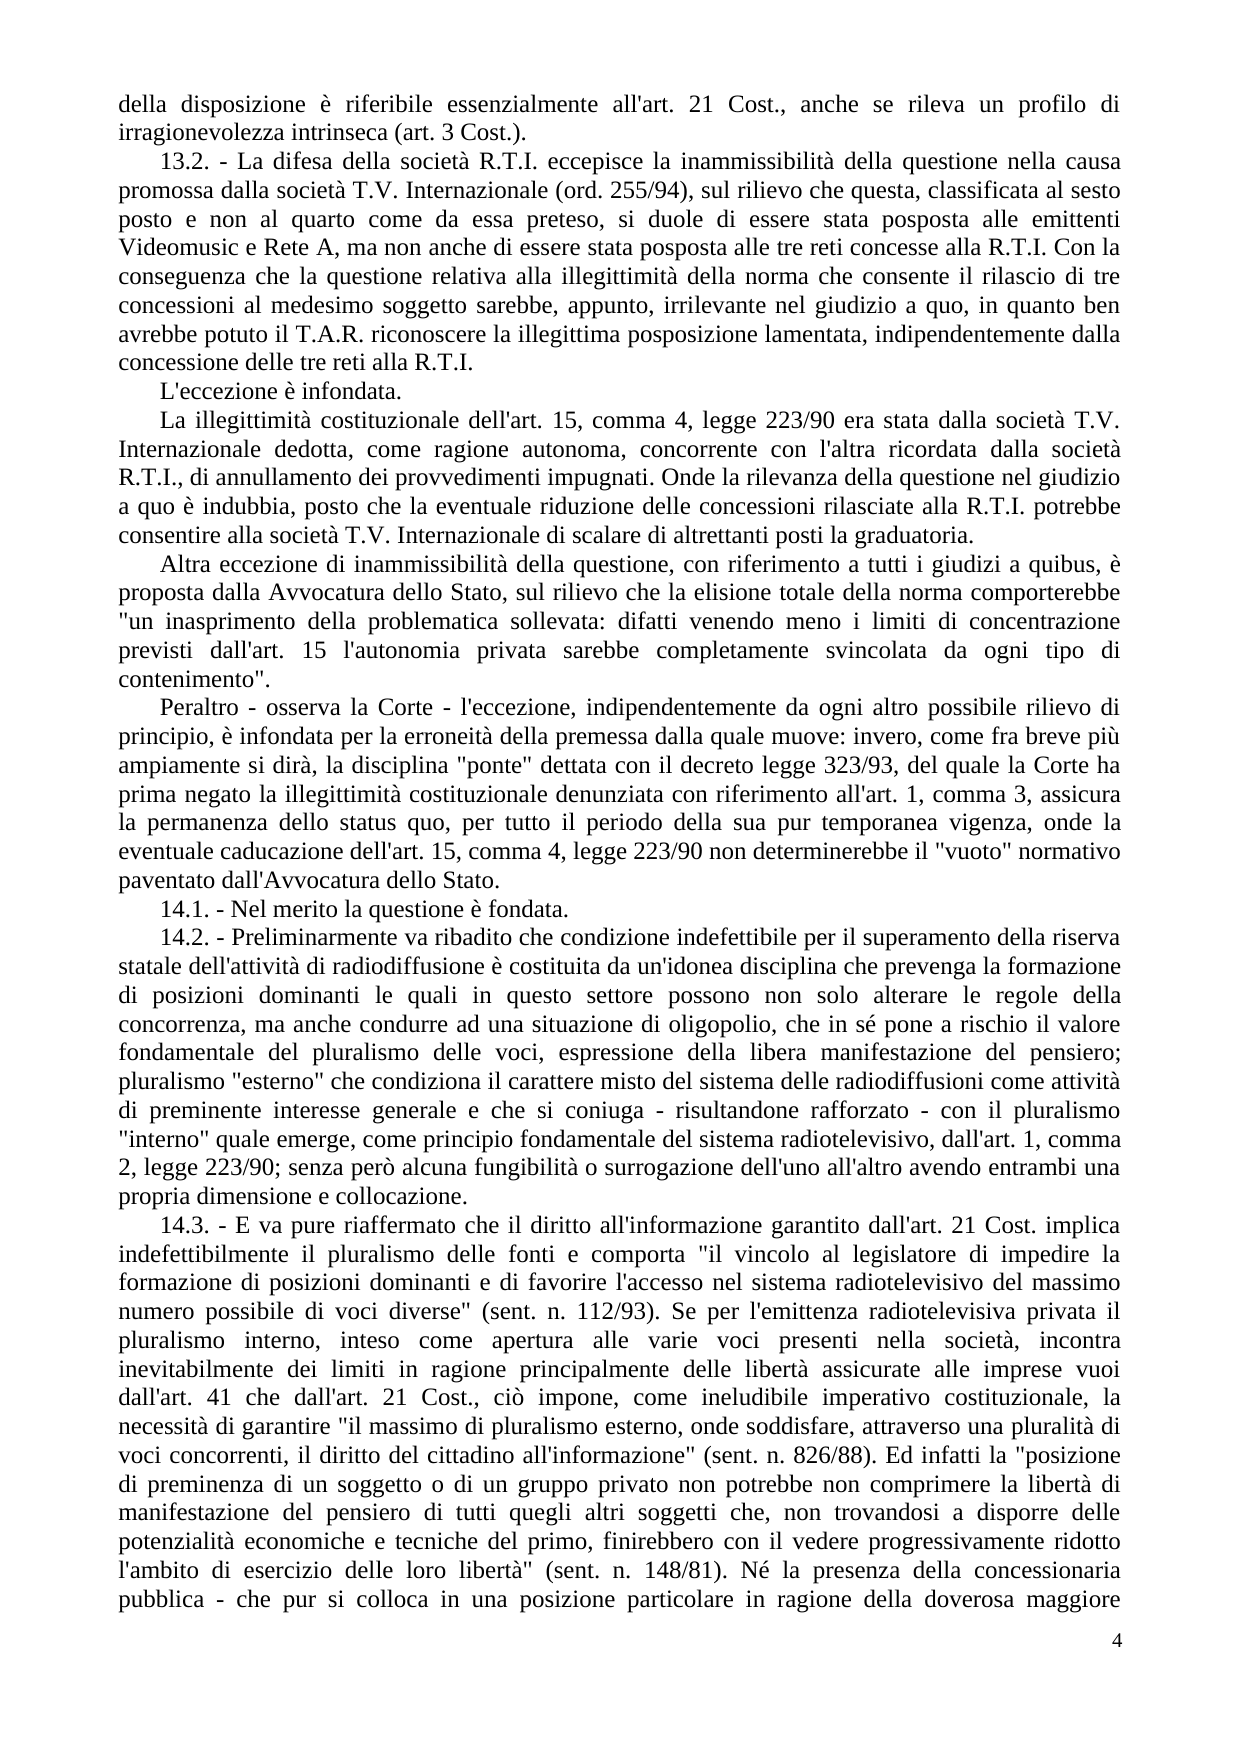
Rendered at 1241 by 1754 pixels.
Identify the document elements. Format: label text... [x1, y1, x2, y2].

text Altra eccezione di inammissibilità della questione, con riferimento a tutti i giudizi a quibus, è proposta dalla Avvocatura dello Stato, sul rilievo che la elisione totale della norma comporterebbe "un inasprimento della problematica sollevata: difatti venendo meno i limiti di concentrazione previsti dall'art. 15 l'autonomia privata sarebbe completamente svincolata da ogni tipo di contenimento". [118, 549, 1122, 692]
text La illegittimità costituzionale dell'art. 15, comma 4, legge 223/90 era stata dalla società T.V. Internazionale dedotta, come ragione autonoma, concorrente con l'altra ricordata dalla società R.T.I., di annullamento dei provvedimenti impugnati. Onde la rilevanza della questione nel giudizio a quo è indubbia, posto che la eventuale riduzione delle concessioni rilasciate alla R.T.I. potrebbe consentire alla società T.V. Internazionale di scalare di altrettanti posti la graduatoria. [118, 405, 1122, 549]
text 14.2. - Preliminarmente va ribadito che condizione indefettibile per il superamento della riserva statale dell'attività di radiodiffusione è costituita da un'idonea disciplina che prevenga la formazione di posizioni dominanti le quali in questo settore possono non solo alterare le regole della concorrenza, ma anche condurre ad una situazione di oligopolio, che in sé pone a rischio il valore fondamentale del pluralismo delle voci, espressione della libera manifestazione del pensiero; pluralismo "esterno" che condiziona il carattere misto del sistema delle radiodiffusioni come attività di preminente interesse generale e che si coniuga - risultandone rafforzato - con il pluralismo "interno" quale emerge, come principio fondamentale del sistema radiotelevisivo, dall'art. 1, comma 2, legge 223/90; senza però alcuna fungibilità o surrogazione dell'uno all'altro avendo entrambi una propria dimensione e collocazione. [118, 922, 1122, 1210]
text 14.1. - Nel merito la questione è fondata. [118, 894, 1122, 922]
text 13.2. - La difesa della società R.T.I. eccepisce la inammissibilità della questione nella causa promossa dalla società T.V. Internazionale (ord. 255/94), sul rilievo che questa, classificata al sesto posto e non al quarto come da essa preteso, si duole di essere stata posposta alle emittenti Videomusic e Rete A, ma non anche di essere stata posposta alle tre reti concesse alla R.T.I. Con la conseguenza che la questione relativa alla illegittimità della norma che consente il rilascio di tre concessioni al medesimo soggetto sarebbe, appunto, irrilevante nel giudizio a quo, in quanto ben avrebbe potuto il T.A.R. riconoscere la illegittima posposizione lamentata, indipendentemente dalla concessione delle tre reti alla R.T.I. [118, 146, 1122, 376]
text Peraltro - osserva la Corte - l'eccezione, indipendentemente da ogni altro possibile rilievo di principio, è infondata per la erroneità della premessa dalla quale muove: invero, come fra breve più ampiamente si dirà, la disciplina "ponte" dettata con il decreto legge 323/93, del quale la Corte ha prima negato la illegittimità costituzionale denunziata con riferimento all'art. 1, comma 3, assicura la permanenza dello status quo, per tutto il periodo della sua pur temporanea vigenza, onde la eventuale caducazione dell'art. 15, comma 4, legge 223/90 non determinerebbe il "vuoto" normativo paventato dall'Avvocatura dello Stato. [118, 692, 1122, 894]
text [118, 89, 1122, 146]
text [118, 1210, 1122, 1612]
text L'eccezione è infondata. [118, 376, 1122, 405]
